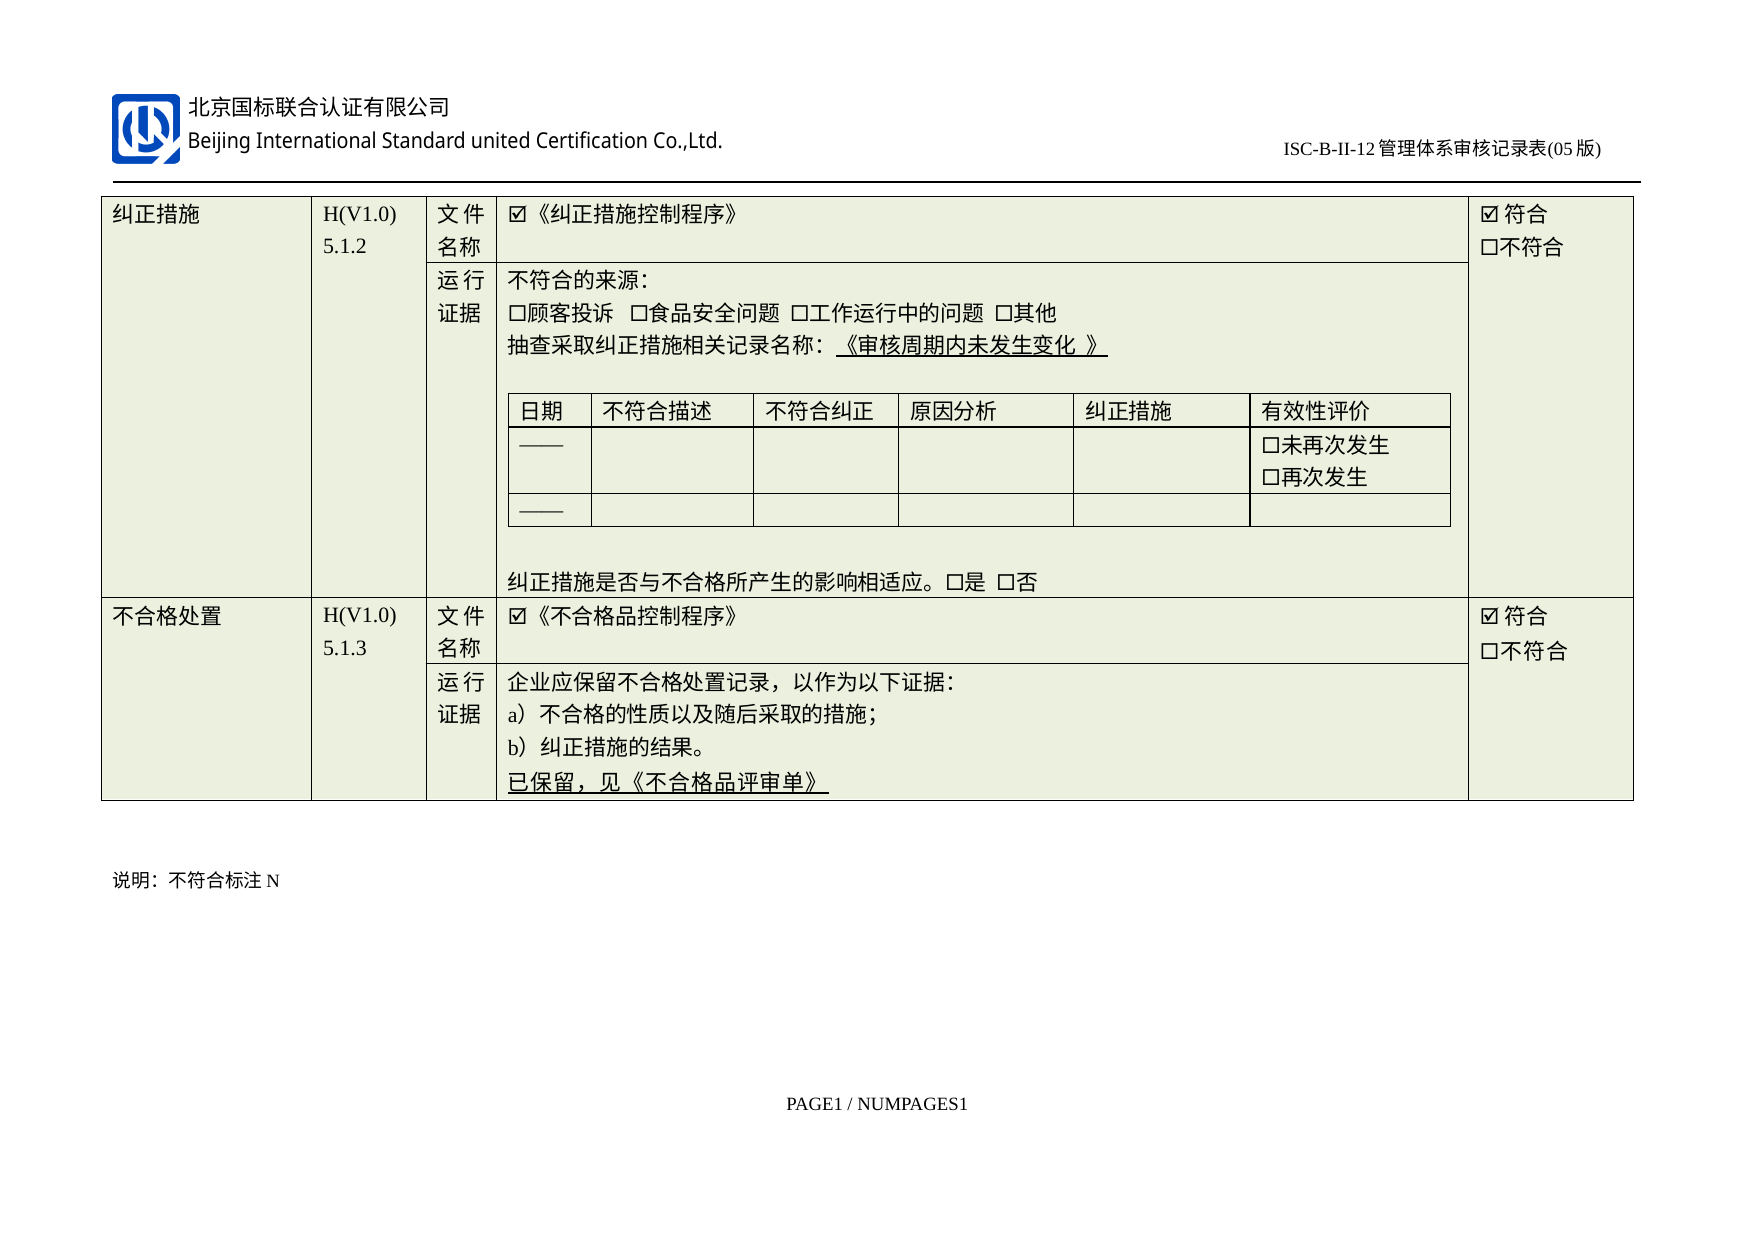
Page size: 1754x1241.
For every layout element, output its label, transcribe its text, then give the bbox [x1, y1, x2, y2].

table_cell H(V1.0) 5.1.3 [312, 598, 426, 799]
text 说明：不符合标注N [112, 866, 1641, 893]
table_cell 企业应保留不合格处置记录，以作为以下证据： a）不合格的性质以及随后采取的措施； b）纠正措施的结果。 已保留，见《不合格品评审单》 [497, 664, 1468, 799]
table_cell 不符合的来源： 顾客投诉 食品安全问题 工作运行中的问题 其他 抽查采取纠正措施相关记录名称：《审核周期内未发生变化 》 纠正措施是否与不合格所产生的影响相适应。是 否 [497, 263, 1468, 597]
picture [112, 94, 180, 164]
table_cell H(V1.0) 5.1.2 [312, 197, 426, 597]
table_cell 纠正措施 [102, 197, 311, 597]
table_cell 《纠正措施控制程序》 [497, 197, 1468, 262]
table_cell 运行证据 [427, 664, 496, 799]
table_cell 文件名称 [427, 197, 496, 262]
table_cell 符合 不符合 [1469, 197, 1633, 597]
table_cell 符合 不符合 [1469, 598, 1633, 799]
table_cell 运行证据 [427, 263, 496, 597]
table_cell 《不合格品控制程序》 [497, 598, 1468, 663]
table_cell 文件名称 [427, 598, 496, 663]
table_cell 不合格处置 [102, 598, 311, 799]
